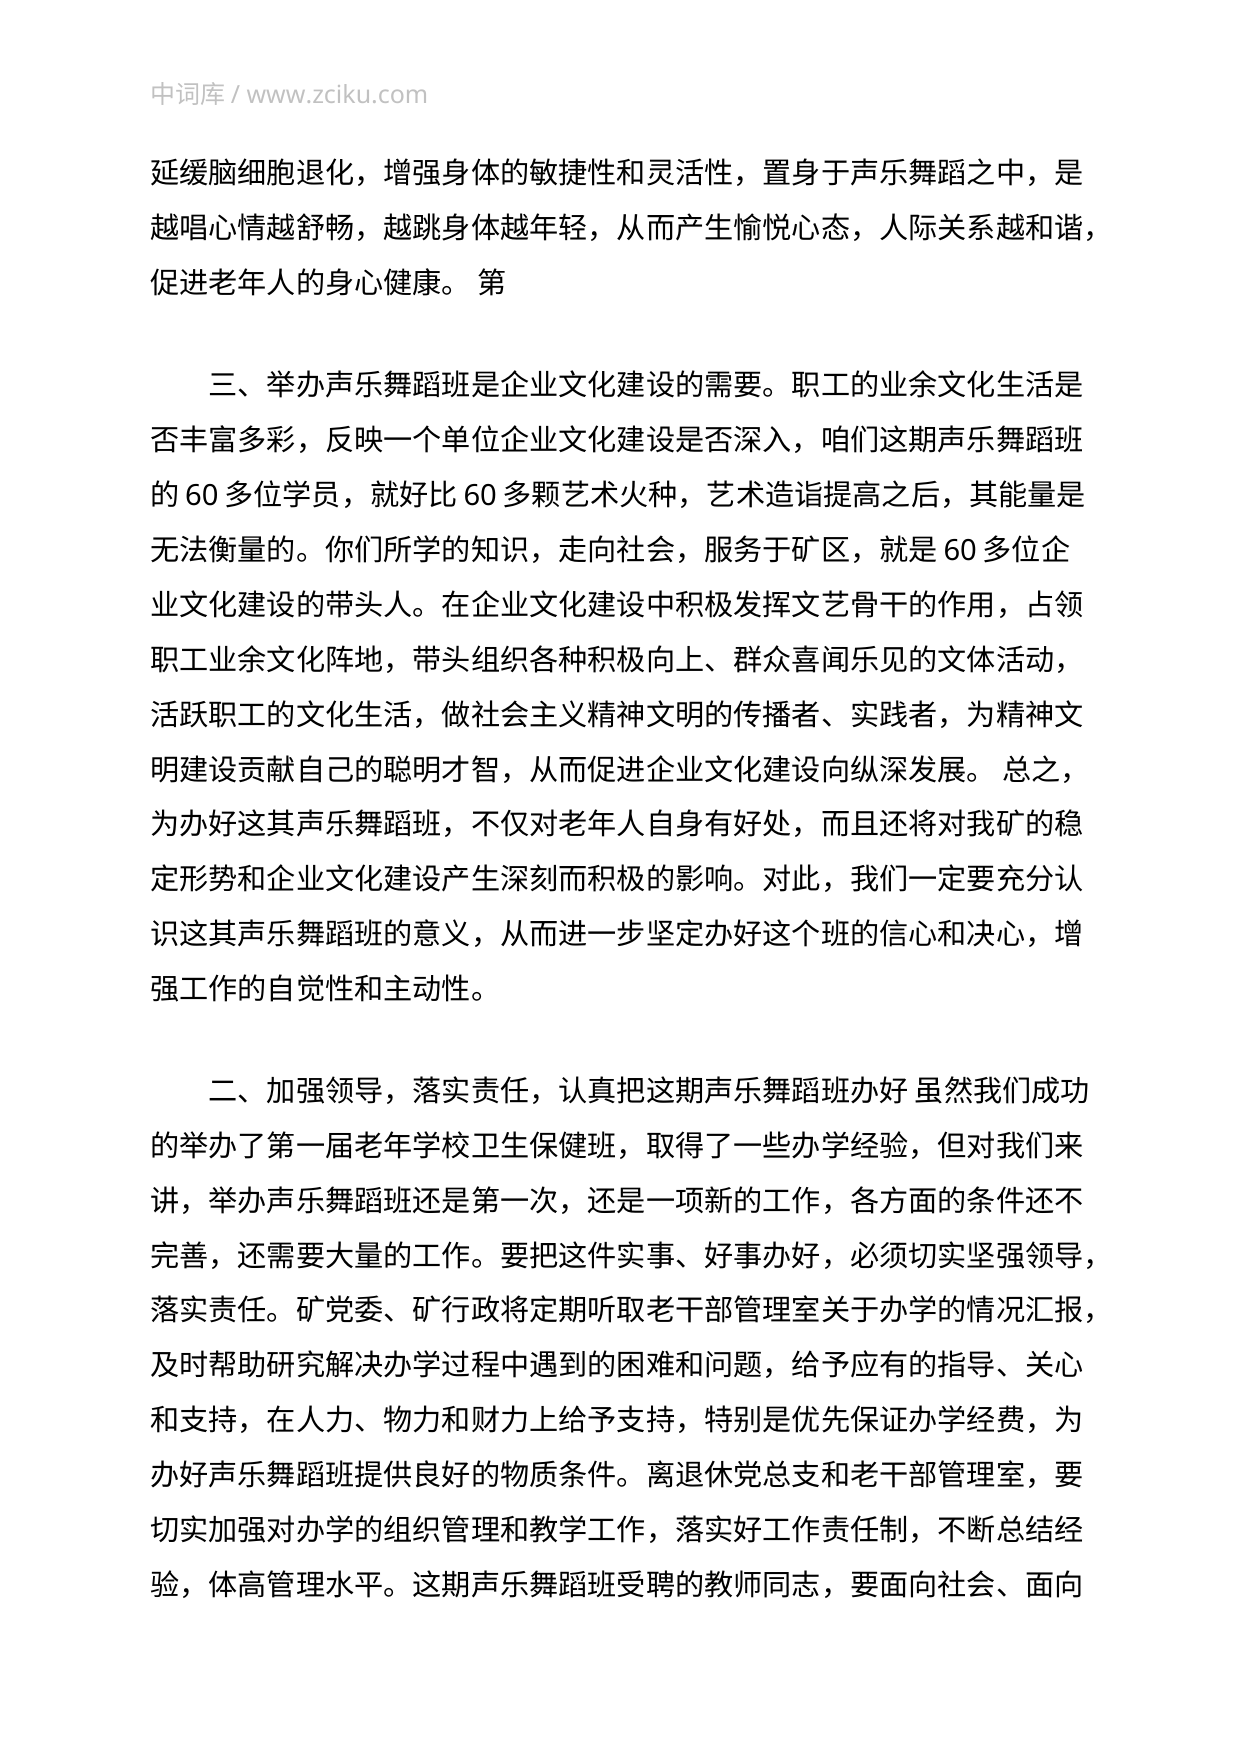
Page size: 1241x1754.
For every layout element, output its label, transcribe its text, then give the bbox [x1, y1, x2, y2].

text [150, 150, 1090, 302]
text 三、举办声乐舞蹈班是企业文化建设的需要。职工的业余文化生活是否丰富多彩，反映一个单位企业文化建设是否深入，咱们这期声乐舞蹈班的60多位学员，就好比60多颗艺术火种，艺术造诣提高之后，其能量是无法衡量的。你们所学的知识，走向社会，服务于矿区，就是60多位企业文化建设的带头人。在企业文化建设中积极发挥文艺骨干的作用，占领职工业余文化阵地，带头组织各种积极向上、群众喜闻乐见的文体活动，活跃职工的文化生活，做社会主义精神文明的传播者、实践者，为精神文明建设贡献自己的聪明才智，从而促进企业文化建设向纵深发展。 总之，为办好这其声乐舞蹈班，不仅对老年人自身有好处，而且还将对我矿的稳定形势和企业文化建设产生深刻而积极的影响。对此，我们一定要充分认识这其声乐舞蹈班的意义，从而进一步坚定办好这个班的信心和决心，增强工作的自觉性和主动性。 [150, 362, 1090, 1008]
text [150, 1067, 1090, 1604]
